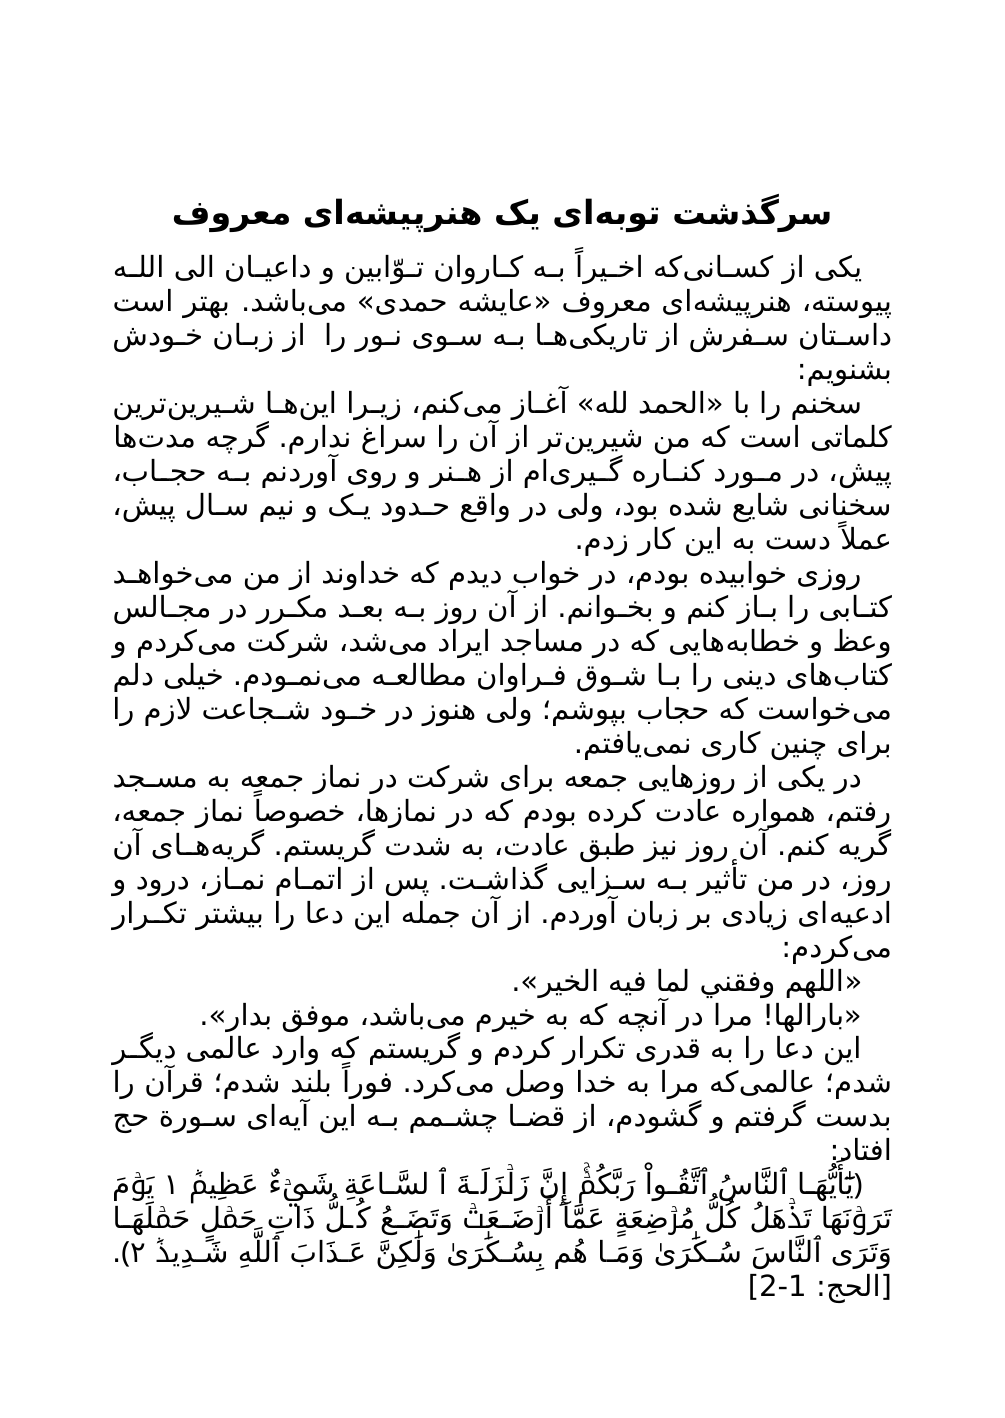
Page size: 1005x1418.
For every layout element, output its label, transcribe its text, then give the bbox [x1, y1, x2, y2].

text یکی از کسانی‌که اخیراً به کاروان توّابین و داعیان الی الله پیوسته، هنرپیشه‌ای معروف «عایشه حمدی» می‌باشد. بهتر است داستان سفرش از تاریکی‌ها به سوی نور را از زبان خودش بشنویم: [112, 251, 892, 387]
text سرگذشت توبه‌ای یک هنرپیشه‌ای معروف [112, 193, 892, 232]
text این دعا را به قدری تکرار کردم و گریستم که وارد عالمی دیگر شدم؛ عالمی‌که مرا به خدا وصل می‌کرد. فوراً بلند شدم؛ قرآن را بدست گرفتم و گشودم، از قضا چشمم به این آیه‌ای سورة حج افتاد: [112, 1032, 892, 1168]
text «اللهم وفقني لما فيه الخير». [112, 964, 892, 998]
text سخنم را با «الحمد لله» آغاز می‌کنم، زیرا این‌ها شیرین‌ترین کلماتی است که من شیرین‌تر از آن را سراغ ندارم. گرچه مدت‌ها پیش، در مورد کناره گیری‌ام از هنر و روی آوردنم به حجاب، سخنانی شایع شده بود، ولی در واقع حدود یک و نیم سال پیش، عملاً دست به این کار زدم. [112, 387, 892, 556]
text در یکی از روزهایی جمعه برای شرکت در نماز جمعه به مسجد رفتم، همواره عادت کرده بودم که در نمازها، خصوصاً نماز جمعه، گریه کنم. آن روز نیز طبق عادت، به شدت گریستم. گریه‌های آن روز، در من تأثیر به سزایی گذاشت. پس از اتمام نماز، درود و ادعیه‌ای زیادی بر زبان آوردم. از آن جمله این دعا را بیشتر تکرار می‌کردم: [112, 760, 892, 964]
text روزی خوابیده بودم، در خواب دیدم که خداوند از من می‌خواهد کتابی را باز کنم و بخوانم. از آن روز به بعد مکرر در مجالس وعظ و خطابه‌هایی که در مساجد ایراد می‌شد، شرکت می‌کردم و کتاب‌های دینی را با شوق فراوان مطالعه می‌نمودم. خیلی دلم می‌خواست که حجاب بپوشم؛ ولی هنوز در خود شجاعت لازم را برای چنین کاری نمی‌یافتم. [112, 556, 892, 760]
text «بارالها! مرا در آنچه که به خیرم می‌باشد، موفق بدار». [112, 998, 892, 1032]
text ﴿يَٰٓأَيُّهَا ٱلنَّاسُ ٱتَّقُواْ رَبَّكُمۡۚ إِنَّ زَلۡزَلَةَ ٱلسَّاعَةِ شَيۡءٌ عَظِيمٞ ١ يَوۡمَ تَرَوۡنَهَا تَذۡهَلُ كُلُّ مُرۡضِعَةٍ عَمَّآ أَرۡضَعَتۡ وَتَضَعُ كُلُّ ذَاتِ حَمۡلٍ حَمۡلَهَا وَتَرَى ٱلنَّاسَ سُكَٰرَىٰ وَمَا هُم بِسُكَٰرَىٰ وَلَٰكِنَّ عَذَابَ ٱللَّهِ شَدِيدٞ ٢﴾. [الحج: 1-2] [112, 1168, 892, 1303]
